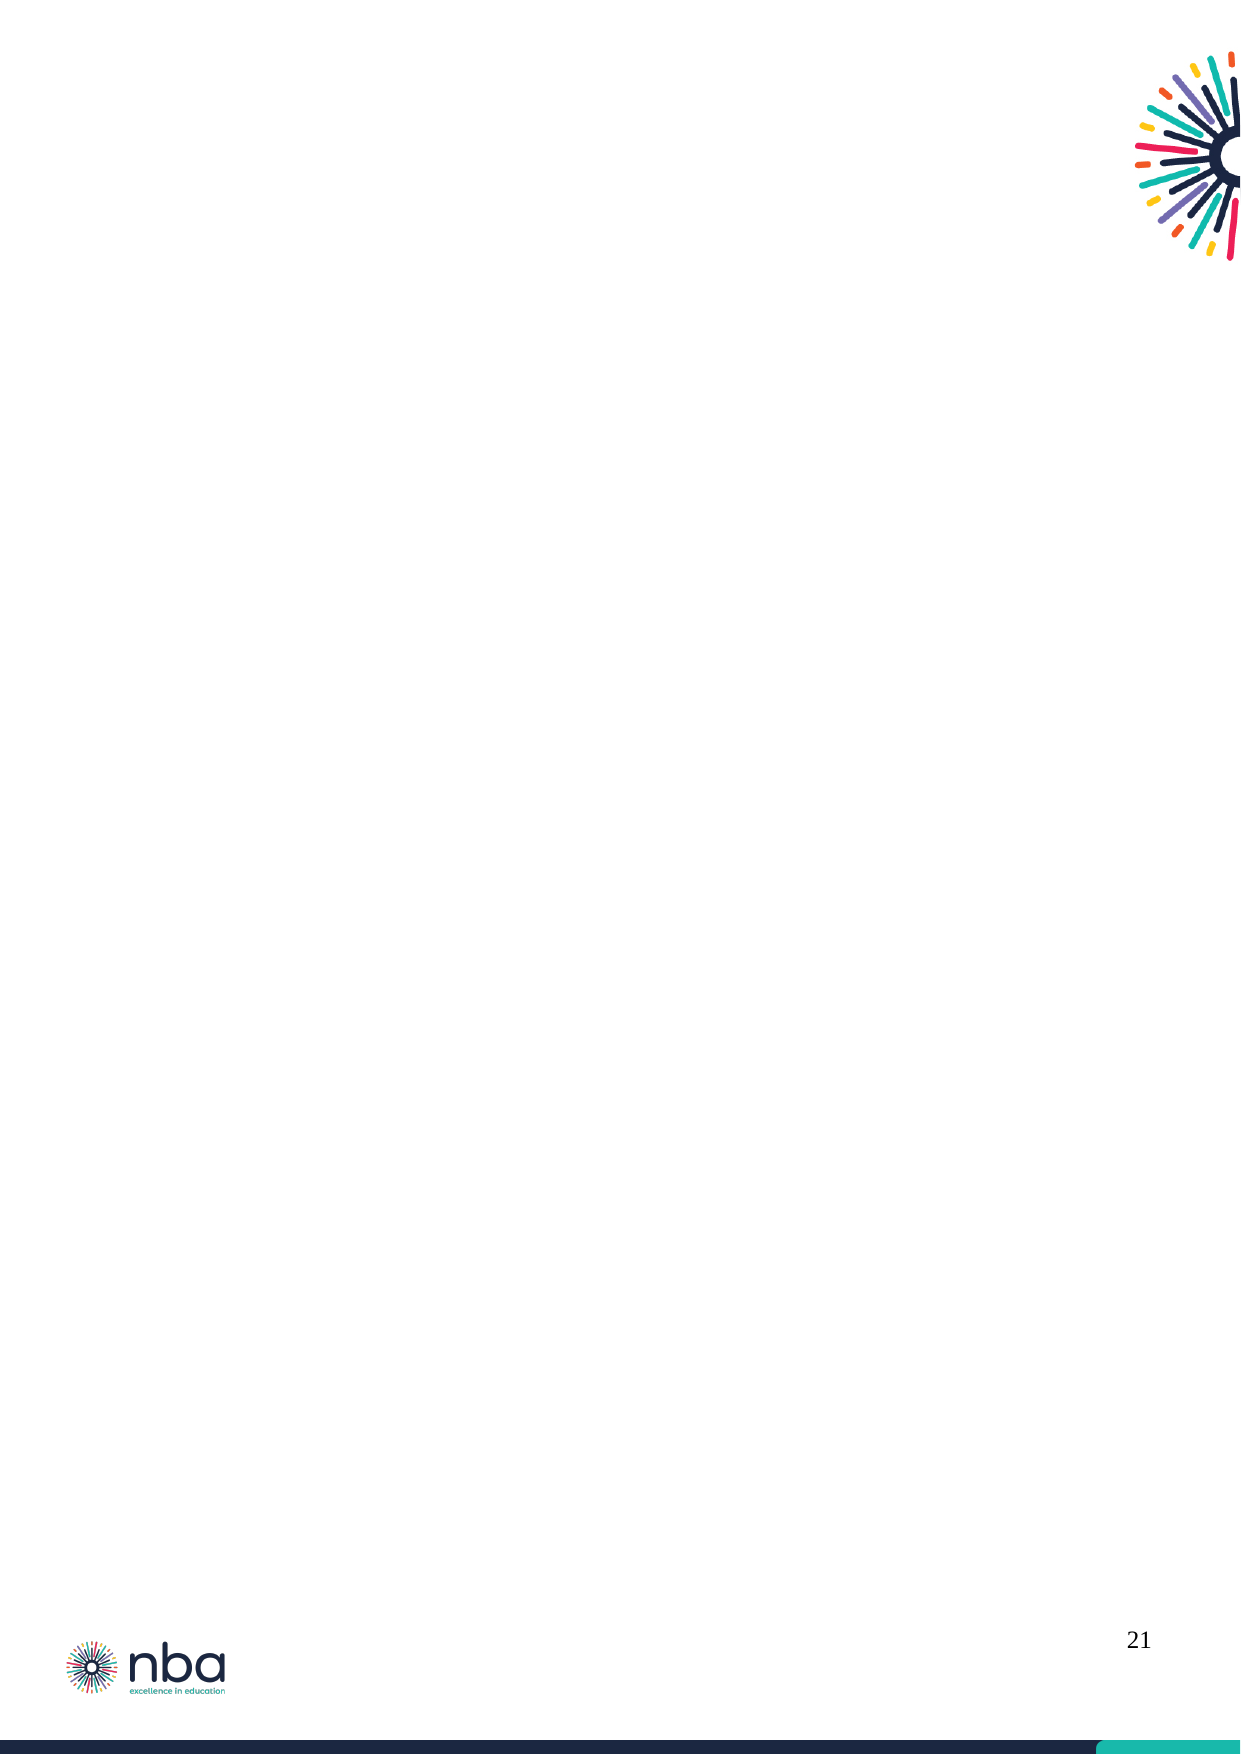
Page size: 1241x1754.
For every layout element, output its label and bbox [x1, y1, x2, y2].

picture [66, 1641, 225, 1694]
picture [1032, 0, 1241, 320]
picture [0, 1740, 1241, 1754]
